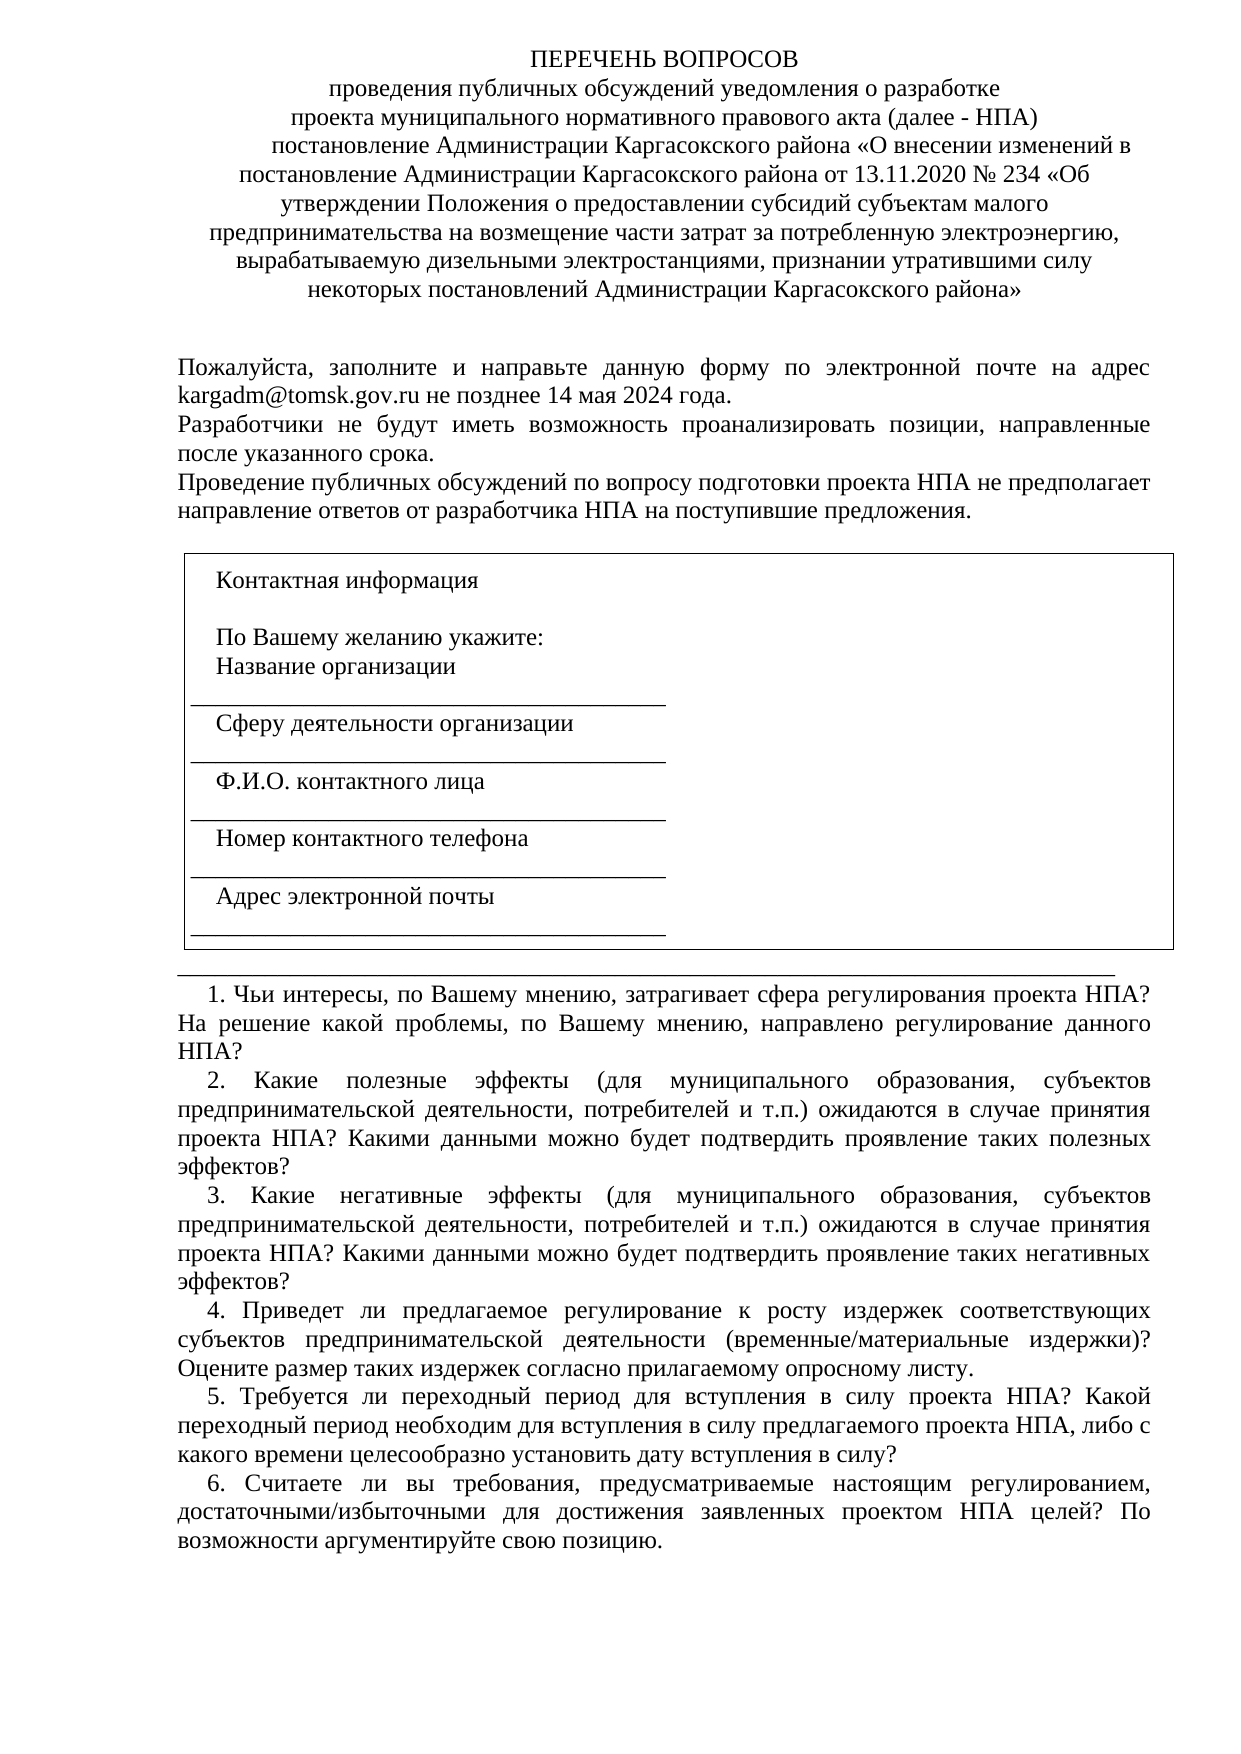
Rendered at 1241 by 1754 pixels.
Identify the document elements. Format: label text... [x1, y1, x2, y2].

text 5. Требуется ли переходный период для вступления в силу проекта НПА? Какой переходный период необходим для вступления в силу предлагаемого проекта НПА, либо с какого времени целесообразно установить дату вступления в силу? [177, 1381, 1152, 1468]
text 1. Чьи интересы, по Вашему мнению, затрагивает сфера регулирования проекта НПА? На решение какой проблемы, по Вашему мнению, направлено регулирование данного НПА? [177, 979, 1152, 1065]
text 2. Какие полезные эффекты (для муниципального образования, субъектов предпринимательской деятельности, потребителей и т.п.) ожидаются в случае принятия проекта НПА? Какими данными можно будет подтвердить проявление таких полезных эффектов? [177, 1065, 1152, 1180]
table_header Контактная информация По Вашему желанию укажите: Название организации ______________________________________ Сферу деятельности организации ______________________________________ Ф.И.О. контактного лица ______________________________________ Номер контактного телефона ______________________________________ Адрес электронной почты ______________________________________ [185, 554, 1173, 949]
text проведения публичных обсуждений уведомления о разработке [177, 73, 1152, 102]
text 6. Считаете ли вы требования, предусматриваемые настоящим регулированием, достаточными/избыточными для достижения заявленных проектом НПА целей? По возможности аргументируйте свою позицию. [177, 1468, 1152, 1554]
text Пожалуйста, заполните и направьте данную форму по электронной почте на адрес kargadm@tomsk.gov.ru не позднее 14 мая 2024 года. [177, 352, 1152, 409]
text ПЕРЕЧЕНЬ ВОПРОСОВ [177, 44, 1152, 73]
text 4. Приведет ли предлагаемое регулирование к росту издержек соответствующих субъектов предпринимательской деятельности (временные/материальные издержки)? Оцените размер таких издержек согласно прилагаемому опросному листу. [177, 1295, 1152, 1381]
text постановление Администрации Каргасокского района «О внесении изменений в постановление Администрации Каргасокского района от 13.11.2020 № 234 «Об утверждении Положения о предоставлении субсидий субъектам малого предпринимательства на возмещение части затрат за потребленную электроэнергию, вырабатываемую дизельными электростанциями, признании утратившими силу некоторых постановлений Администрации Каргасокского района» [177, 131, 1152, 303]
text Разработчики не будут иметь возможность проанализировать позиции, направленные после указанного срока. [177, 409, 1152, 467]
text Проведение публичных обсуждений по вопросу подготовки проекта НПА не предполагает направление ответов от разработчика НПА на поступившие предложения. [177, 467, 1152, 524]
text 3. Какие негативные эффекты (для муниципального образования, субъектов предпринимательской деятельности, потребителей и т.п.) ожидаются в случае принятия проекта НПА? Какими данными можно будет подтвердить проявление таких негативных эффектов? [177, 1180, 1152, 1295]
text ___________________________________________________________________________ [177, 950, 1152, 979]
text проекта муниципального нормативного правового акта (далее - НПА) [177, 102, 1152, 131]
